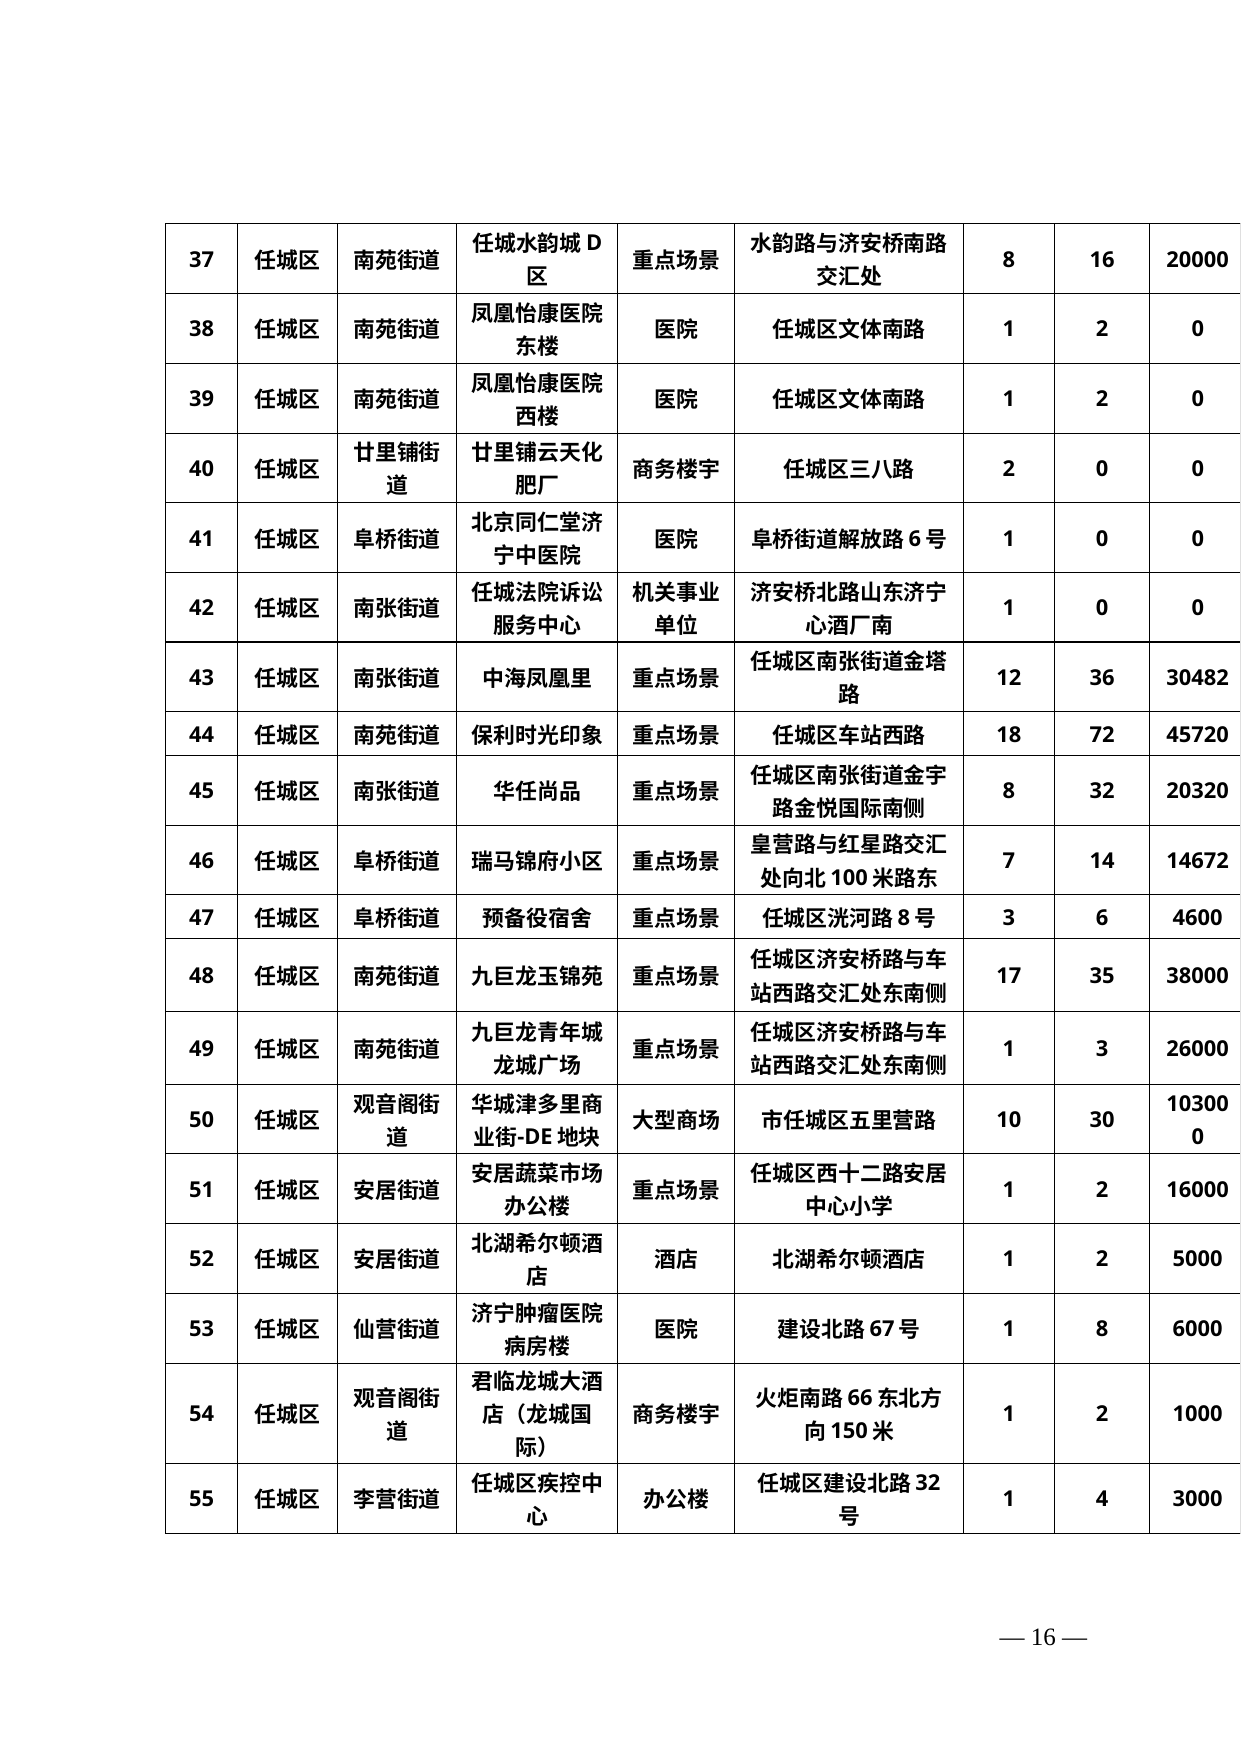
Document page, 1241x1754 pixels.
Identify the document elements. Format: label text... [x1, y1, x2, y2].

table_cell 48 [166, 939, 237, 1011]
table_cell 任城区文体南路 [735, 364, 963, 432]
table_cell 九巨龙玉锦苑 [457, 939, 617, 1011]
table_cell 51 [166, 1154, 237, 1223]
table_cell 任城区 [238, 224, 337, 293]
table_cell 8 [964, 224, 1054, 293]
table_cell 任城区南张街道金宇路金悦国际南侧 [735, 756, 963, 824]
table_cell 14 [1055, 826, 1149, 894]
table_cell 任城区 [238, 643, 337, 711]
table_cell 50 [166, 1085, 237, 1153]
table_cell 任城区 [238, 826, 337, 894]
table_cell 46 [166, 826, 237, 894]
table_cell 30482 [1150, 643, 1240, 711]
table_cell 12 [964, 643, 1054, 711]
table_cell 南苑街道 [338, 1012, 456, 1084]
table_cell 17 [964, 939, 1054, 1011]
table_cell 1 [964, 1464, 1054, 1532]
table_cell 凤凰怡康医院西楼 [457, 364, 617, 432]
table_cell 华城津多里商业街-DE地块 [457, 1085, 617, 1153]
table_cell 47 [166, 895, 237, 938]
table_cell 大型商场 [618, 1085, 734, 1153]
table_cell 北湖希尔顿酒店 [457, 1224, 617, 1293]
table_cell 君临龙城大酒店（龙城国际） [457, 1364, 617, 1463]
table_cell 18 [964, 712, 1054, 755]
table_cell 南张街道 [338, 643, 456, 711]
table_cell 任城区 [238, 1154, 337, 1223]
table_cell 0 [1055, 573, 1149, 641]
table_cell 任城区西十二路安居中心小学 [735, 1154, 963, 1223]
table_cell 38 [166, 294, 237, 363]
table_cell 任城区 [238, 1464, 337, 1532]
table_cell 南张街道 [338, 573, 456, 641]
table_cell 2 [1055, 1224, 1149, 1293]
table_cell 4 [1055, 1464, 1149, 1532]
table_cell 重点场景 [618, 224, 734, 293]
table_cell 机关事业单位 [618, 573, 734, 641]
table_cell 54 [166, 1364, 237, 1463]
table_cell 阜桥街道解放路6号 [735, 503, 963, 572]
table_cell 3000 [1150, 1464, 1240, 1532]
table_cell 任城法院诉讼服务中心 [457, 573, 617, 641]
table_cell 44 [166, 712, 237, 755]
table_cell 廿里铺云天化肥厂 [457, 434, 617, 502]
table_cell 1 [964, 503, 1054, 572]
table_cell 0 [1150, 294, 1240, 363]
table_cell 任城区 [238, 895, 337, 938]
table_cell 任城区 [238, 1294, 337, 1362]
table_cell 南苑街道 [338, 224, 456, 293]
table_cell 任城区建设北路32号 [735, 1464, 963, 1532]
table_cell 任城区 [238, 712, 337, 755]
table_cell 阜桥街道 [338, 826, 456, 894]
table_cell 任城区 [238, 939, 337, 1011]
table_cell 重点场景 [618, 939, 734, 1011]
table_cell 商务楼宇 [618, 1364, 734, 1463]
table_cell 14672 [1150, 826, 1240, 894]
table_cell 2 [1055, 1364, 1149, 1463]
table_cell 16000 [1150, 1154, 1240, 1223]
table_cell 任城区三八路 [735, 434, 963, 502]
table_cell 45720 [1150, 712, 1240, 755]
table_cell 南苑街道 [338, 364, 456, 432]
table_cell 16 [1055, 224, 1149, 293]
table_cell 任城区车站西路 [735, 712, 963, 755]
table_cell 42 [166, 573, 237, 641]
table_cell 0 [1150, 434, 1240, 502]
table_cell 任城区济安桥路与车站西路交汇处东南侧 [735, 1012, 963, 1084]
table_cell 2 [1055, 294, 1149, 363]
table_cell 市任城区五里营路 [735, 1085, 963, 1153]
table_cell 南苑街道 [338, 939, 456, 1011]
table_cell 李营街道 [338, 1464, 456, 1532]
table_cell 任城区 [238, 1224, 337, 1293]
table_cell 0 [1150, 503, 1240, 572]
table_cell 1000 [1150, 1364, 1240, 1463]
table_cell 酒店 [618, 1224, 734, 1293]
table_cell 45 [166, 756, 237, 824]
table_cell 任城区 [238, 1012, 337, 1084]
table_cell 5000 [1150, 1224, 1240, 1293]
table_cell 6000 [1150, 1294, 1240, 1362]
table_cell 1 [964, 1294, 1054, 1362]
table_cell 1 [964, 1154, 1054, 1223]
table_cell 1 [964, 294, 1054, 363]
table_cell 8 [964, 756, 1054, 824]
table_cell 任城区 [238, 503, 337, 572]
table_cell 济宁肿瘤医院病房楼 [457, 1294, 617, 1362]
table_cell 医院 [618, 364, 734, 432]
table_cell 重点场景 [618, 643, 734, 711]
table_cell 1 [964, 573, 1054, 641]
table_cell 任城区文体南路 [735, 294, 963, 363]
table_cell 36 [1055, 643, 1149, 711]
table_cell 医院 [618, 503, 734, 572]
table_cell 38000 [1150, 939, 1240, 1011]
table_cell 南张街道 [338, 756, 456, 824]
table_cell 1 [964, 1364, 1054, 1463]
table_cell 3 [964, 895, 1054, 938]
table_cell 凤凰怡康医院东楼 [457, 294, 617, 363]
table_cell 任城区 [238, 573, 337, 641]
table_cell 阜桥街道 [338, 895, 456, 938]
table_cell 49 [166, 1012, 237, 1084]
table_cell 任城区 [238, 756, 337, 824]
table_cell 0 [1055, 503, 1149, 572]
table_cell 41 [166, 503, 237, 572]
table_cell 九巨龙青年城龙城广场 [457, 1012, 617, 1084]
table_cell 华任尚品 [457, 756, 617, 824]
table_cell 2 [964, 434, 1054, 502]
table_cell 43 [166, 643, 237, 711]
table_cell 8 [1055, 1294, 1149, 1362]
table_cell 火炬南路66东北方向150米 [735, 1364, 963, 1463]
table_cell 重点场景 [618, 826, 734, 894]
table_cell 2 [1055, 364, 1149, 432]
table_cell 1 [964, 1224, 1054, 1293]
table_cell 任城区 [238, 294, 337, 363]
table_cell 任城区 [238, 434, 337, 502]
table_cell 安居街道 [338, 1154, 456, 1223]
table_cell 0 [1150, 364, 1240, 432]
table_cell 任城区 [238, 1085, 337, 1153]
table_cell 6 [1055, 895, 1149, 938]
table_cell 南苑街道 [338, 712, 456, 755]
table_cell 办公楼 [618, 1464, 734, 1532]
table_cell 济安桥北路山东济宁心酒厂南 [735, 573, 963, 641]
table_cell 医院 [618, 1294, 734, 1362]
table_cell 4600 [1150, 895, 1240, 938]
table_cell 0 [1055, 434, 1149, 502]
table_cell 3 [1055, 1012, 1149, 1084]
table_cell 重点场景 [618, 756, 734, 824]
table_cell 任城区 [238, 1364, 337, 1463]
table_cell 26000 [1150, 1012, 1240, 1084]
table_cell 任城区疾控中心 [457, 1464, 617, 1532]
table_cell 水韵路与济安桥南路交汇处 [735, 224, 963, 293]
table_cell 任城水韵城D区 [457, 224, 617, 293]
table_cell 重点场景 [618, 1012, 734, 1084]
table_cell 39 [166, 364, 237, 432]
table_cell 任城区 [238, 364, 337, 432]
table_cell 皇营路与红星路交汇处向北100米路东 [735, 826, 963, 894]
table_cell 10 [964, 1085, 1054, 1153]
table_cell 保利时光印象 [457, 712, 617, 755]
table_cell 20000 [1150, 224, 1240, 293]
table_cell 20320 [1150, 756, 1240, 824]
table_cell 1 [964, 364, 1054, 432]
table_cell 南苑街道 [338, 294, 456, 363]
table_cell 医院 [618, 294, 734, 363]
table_cell 安居街道 [338, 1224, 456, 1293]
table_cell 103000 [1150, 1085, 1240, 1153]
table_cell 32 [1055, 756, 1149, 824]
table_cell 建设北路67号 [735, 1294, 963, 1362]
table_cell 中海凤凰里 [457, 643, 617, 711]
table_cell 廿里铺街道 [338, 434, 456, 502]
table_cell 重点场景 [618, 712, 734, 755]
table_cell 72 [1055, 712, 1149, 755]
table_cell 52 [166, 1224, 237, 1293]
table_cell 2 [1055, 1154, 1149, 1223]
table_cell 7 [964, 826, 1054, 894]
table_cell 重点场景 [618, 1154, 734, 1223]
table_cell 安居蔬菜市场办公楼 [457, 1154, 617, 1223]
table_cell 仙营街道 [338, 1294, 456, 1362]
table_cell 0 [1150, 573, 1240, 641]
table_cell 任城区南张街道金塔路 [735, 643, 963, 711]
table_cell 任城区洸河路8号 [735, 895, 963, 938]
table_cell 53 [166, 1294, 237, 1362]
table_cell 重点场景 [618, 895, 734, 938]
table_cell 商务楼宇 [618, 434, 734, 502]
table_cell 北京同仁堂济宁中医院 [457, 503, 617, 572]
table_cell 预备役宿舍 [457, 895, 617, 938]
table_cell 北湖希尔顿酒店 [735, 1224, 963, 1293]
table_cell 35 [1055, 939, 1149, 1011]
table_cell 瑞马锦府小区 [457, 826, 617, 894]
table_cell 40 [166, 434, 237, 502]
table_cell 观音阁街道 [338, 1364, 456, 1463]
table_cell 任城区济安桥路与车站西路交汇处东南侧 [735, 939, 963, 1011]
table_cell 55 [166, 1464, 237, 1532]
table_cell 37 [166, 224, 237, 293]
table_cell 观音阁街道 [338, 1085, 456, 1153]
table_cell 30 [1055, 1085, 1149, 1153]
table_cell 1 [964, 1012, 1054, 1084]
table_cell 阜桥街道 [338, 503, 456, 572]
